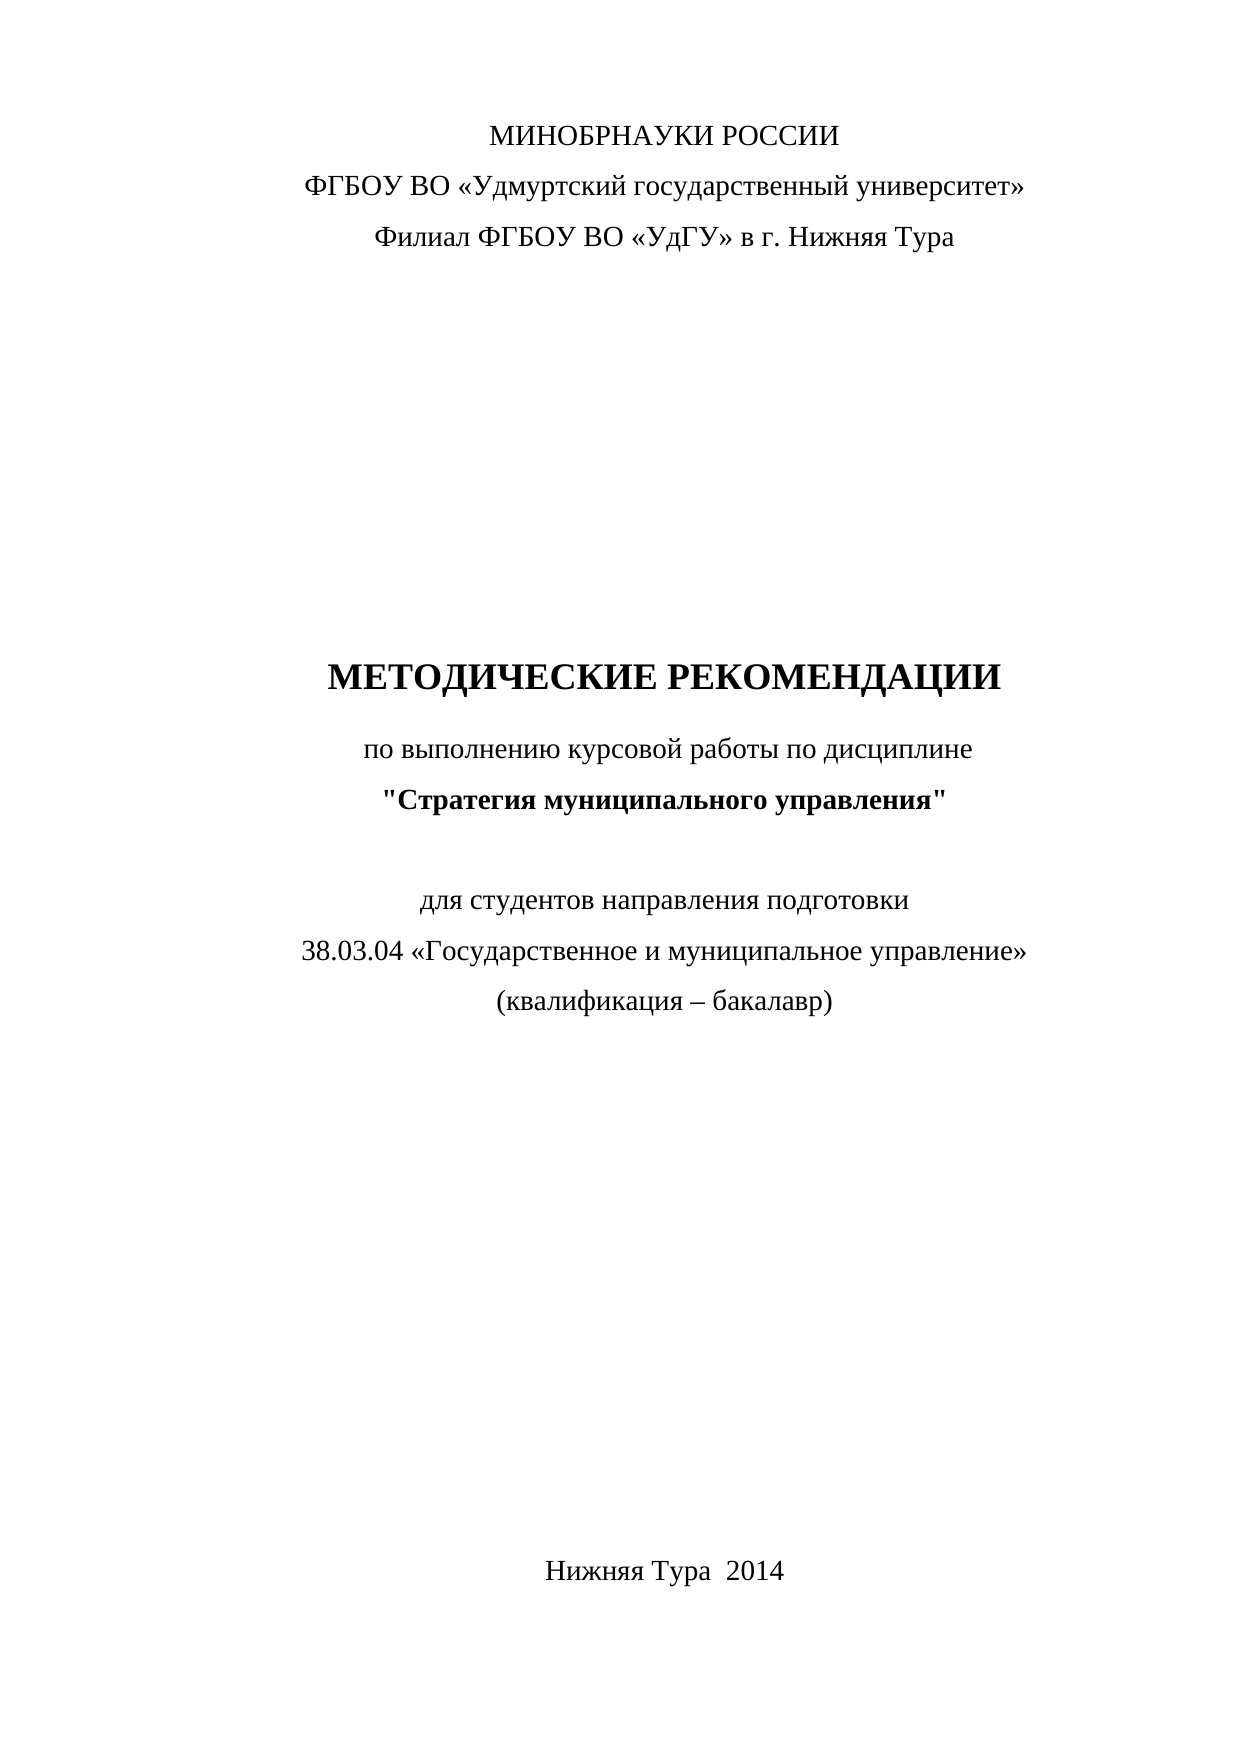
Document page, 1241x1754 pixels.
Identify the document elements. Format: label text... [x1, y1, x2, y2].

text (квалификация – бакалавр) [177, 983, 1152, 1017]
text 38.03.04 «Государственное и муниципальное управление» [177, 933, 1152, 966]
text "Стратегия муниципального управления" [177, 782, 1152, 815]
text МИНОБРНАУКИ РОССИИ [177, 118, 1152, 152]
text Нижняя Тура 2014 [177, 1553, 1152, 1587]
text по выполнению курсовой работы по дисциплине [177, 731, 1152, 765]
text для студентов направления подготовки [177, 882, 1152, 916]
text ФГБОУ ВО «Удмуртский государственный университет» [177, 168, 1152, 202]
text МЕТОДИЧЕСКИЕ РЕКОМЕНДАЦИИ [177, 655, 1152, 698]
text Филиал ФГБОУ ВО «УдГУ» в г. Нижняя Тура [177, 219, 1152, 252]
